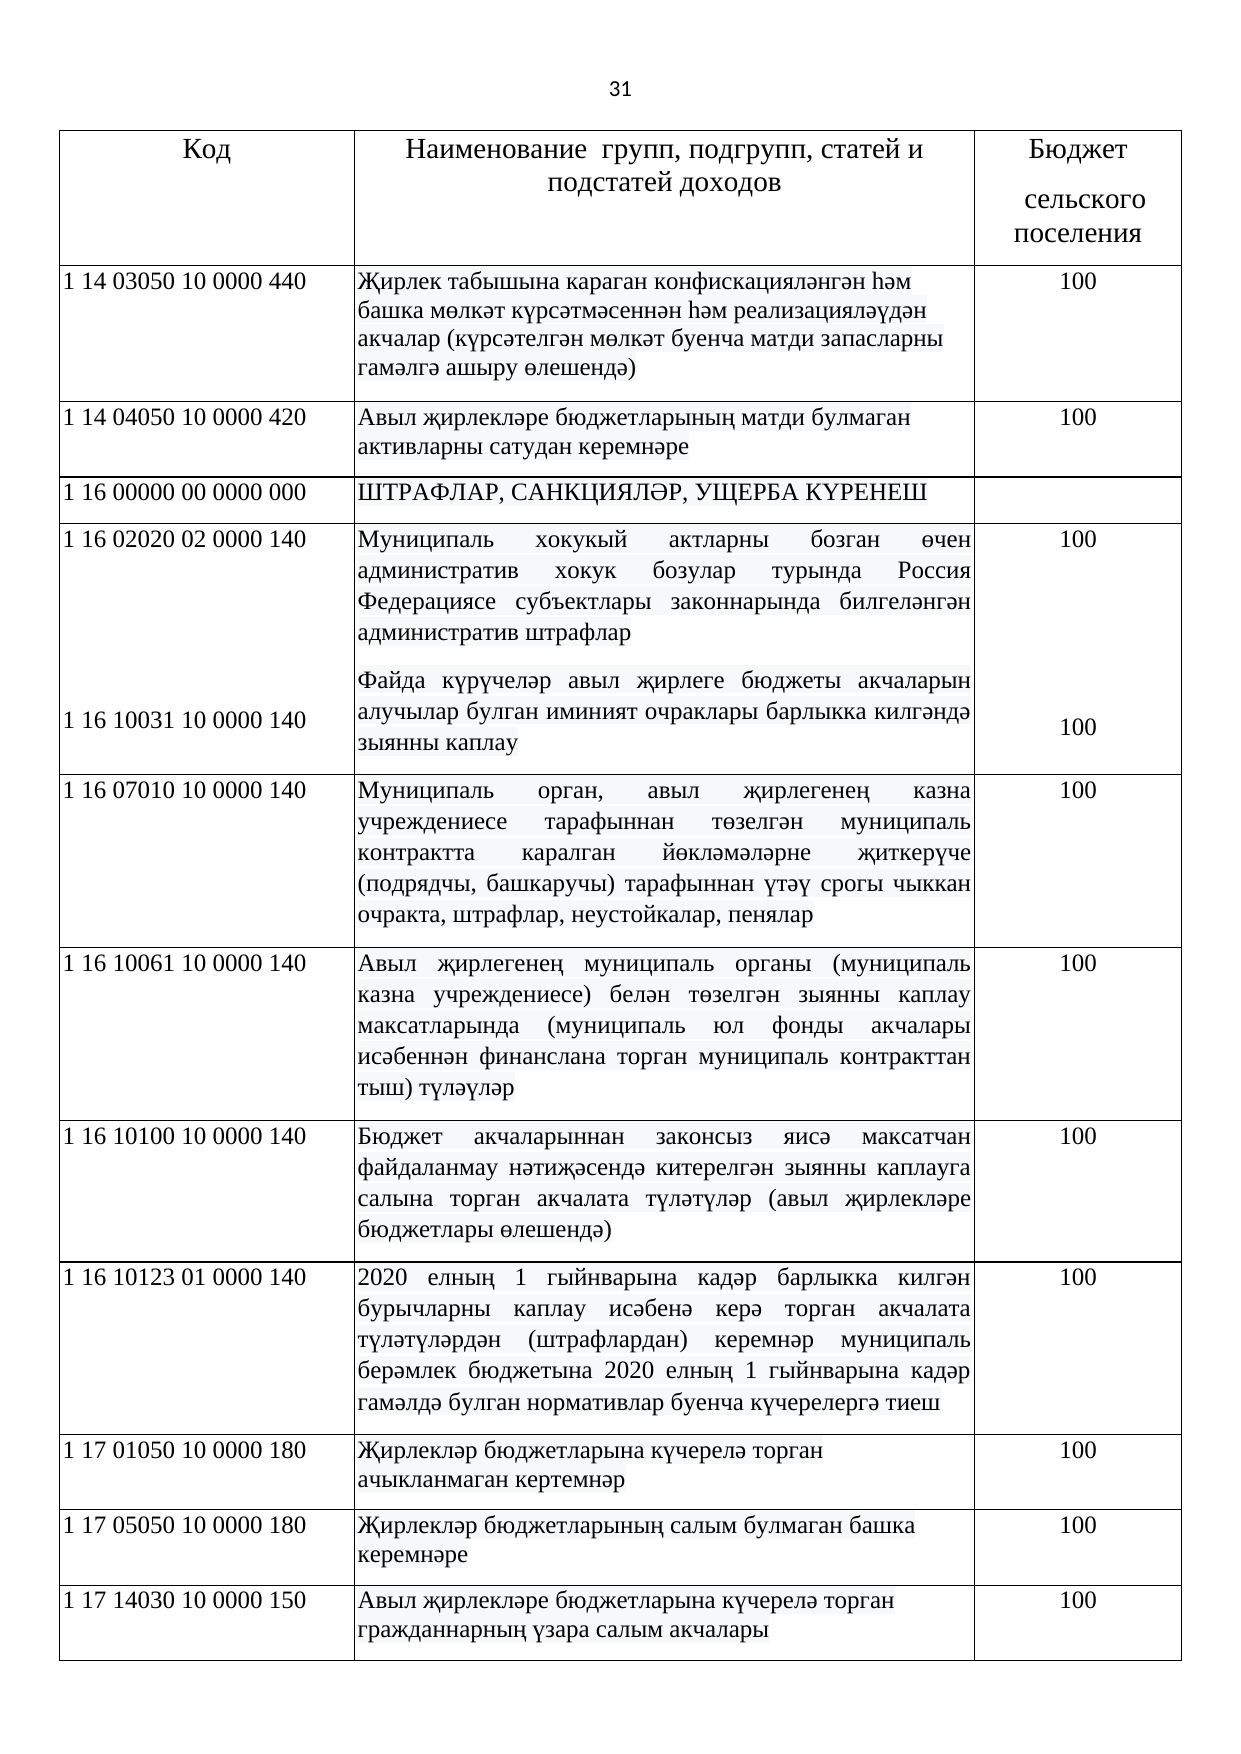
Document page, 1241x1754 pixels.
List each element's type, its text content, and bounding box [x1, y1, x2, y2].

table_cell 1 17 05050 10 0000 180 [60, 1510, 354, 1584]
table_header Код [60, 131, 354, 265]
table_cell Җирлекләр бюджетларының салым булмаган башка керемнәре [355, 1510, 974, 1584]
table_cell Муниципаль орган, авыл җирлегенең казна учреждениесе тарафыннан төзелгән муниципаль контрактта каралган йөкләмәләрне җиткерүче (подрядчы, башкаручы) тарафыннан үтәү срогы чыккан очракта, штрафлар, неустойкалар, пенялар [355, 775, 974, 947]
table_header Наименование групп, подгрупп, статей и подстатей доходов [355, 131, 974, 265]
table_cell 1 17 14030 10 0000 150 [60, 1586, 354, 1660]
table_cell 2020 елның 1 гыйнварына кадәр барлыкка килгән бурычларны каплау исәбенә керә торган акчалата түләтүләрдән (штрафлардан) керемнәр муниципаль берәмлек бюджетына 2020 елның 1 гыйнварына кадәр гамәлдә булган нормативлар буенча күчерелергә тиеш [355, 1263, 974, 1434]
table_cell 100 [975, 1263, 1181, 1434]
table_cell ШТРАФЛАР, САНКЦИЯЛӘР, УЩЕРБА КҮРЕНЕШ [355, 478, 974, 523]
table_cell 100 [975, 1586, 1181, 1660]
table_cell Җирлек табышына караган конфискацияләнгән һәм башка мөлкәт күрсәтмәсеннән һәм реализацияләүдән акчалар (күрсәтелгән мөлкәт буенча матди запасларны гамәлгә ашыру өлешендә) [355, 266, 974, 401]
table_cell 1 16 10061 10 0000 140 [60, 948, 354, 1120]
table_cell 1 17 01050 10 0000 180 [60, 1435, 354, 1509]
table_header Бюджет сельского поселения [975, 131, 1181, 265]
table_cell 1 16 02020 02 0000 140 1 16 10031 10 0000 140 [60, 524, 354, 774]
table_cell 100 [975, 948, 1181, 1120]
table_cell Авыл җирлекләре бюджетларының матди булмаган активларны сатудан керемнәре [355, 402, 974, 476]
table_cell 1 14 04050 10 0000 420 [60, 402, 354, 476]
table_cell 1 16 00000 00 0000 000 [60, 478, 354, 523]
table_cell 100 100 [975, 524, 1181, 774]
table_cell Бюджет акчаларыннан законсыз яисә максатчан файдаланмау нәтиҗәсендә китерелгән зыянны каплауга салына торган акчалата түләтүләр (авыл җирлекләре бюджетлары өлешендә) [355, 1121, 974, 1261]
table_cell 100 [975, 1121, 1181, 1261]
table_cell 1 16 10123 01 0000 140 [60, 1263, 354, 1434]
table_cell Муниципаль хокукый актларны бозган өчен административ хокук бозулар турында Россия Федерациясе субъектлары законнарында билгеләнгән административ штрафлар Файда күрүчеләр авыл җирлеге бюджеты акчаларын алучылар булган иминият очраклары барлыкка килгәндә зыянны каплау [355, 524, 974, 774]
table_cell Авыл җирлегенең муниципаль органы (муниципаль казна учреждениесе) белән төзелгән зыянны каплау максатларында (муниципаль юл фонды акчалары исәбеннән финанслана торган муниципаль контракттан тыш) түләүләр [355, 948, 974, 1120]
table_cell 100 [975, 1435, 1181, 1509]
table_cell 100 [975, 1510, 1181, 1584]
table_cell 1 14 03050 10 0000 440 [60, 266, 354, 401]
table_cell 100 [975, 266, 1181, 401]
table_cell 1 16 10100 10 0000 140 [60, 1121, 354, 1261]
table_cell 100 [975, 402, 1181, 476]
table_cell Авыл җирлекләре бюджетларына күчерелә торган гражданнарның үзара салым акчалары [355, 1586, 974, 1660]
table_cell 100 [975, 775, 1181, 947]
table_cell Җирлекләр бюджетларына күчерелә торган ачыкланмаган кертемнәр [355, 1435, 974, 1509]
table_cell [975, 478, 1181, 523]
table_cell 1 16 07010 10 0000 140 [60, 775, 354, 947]
